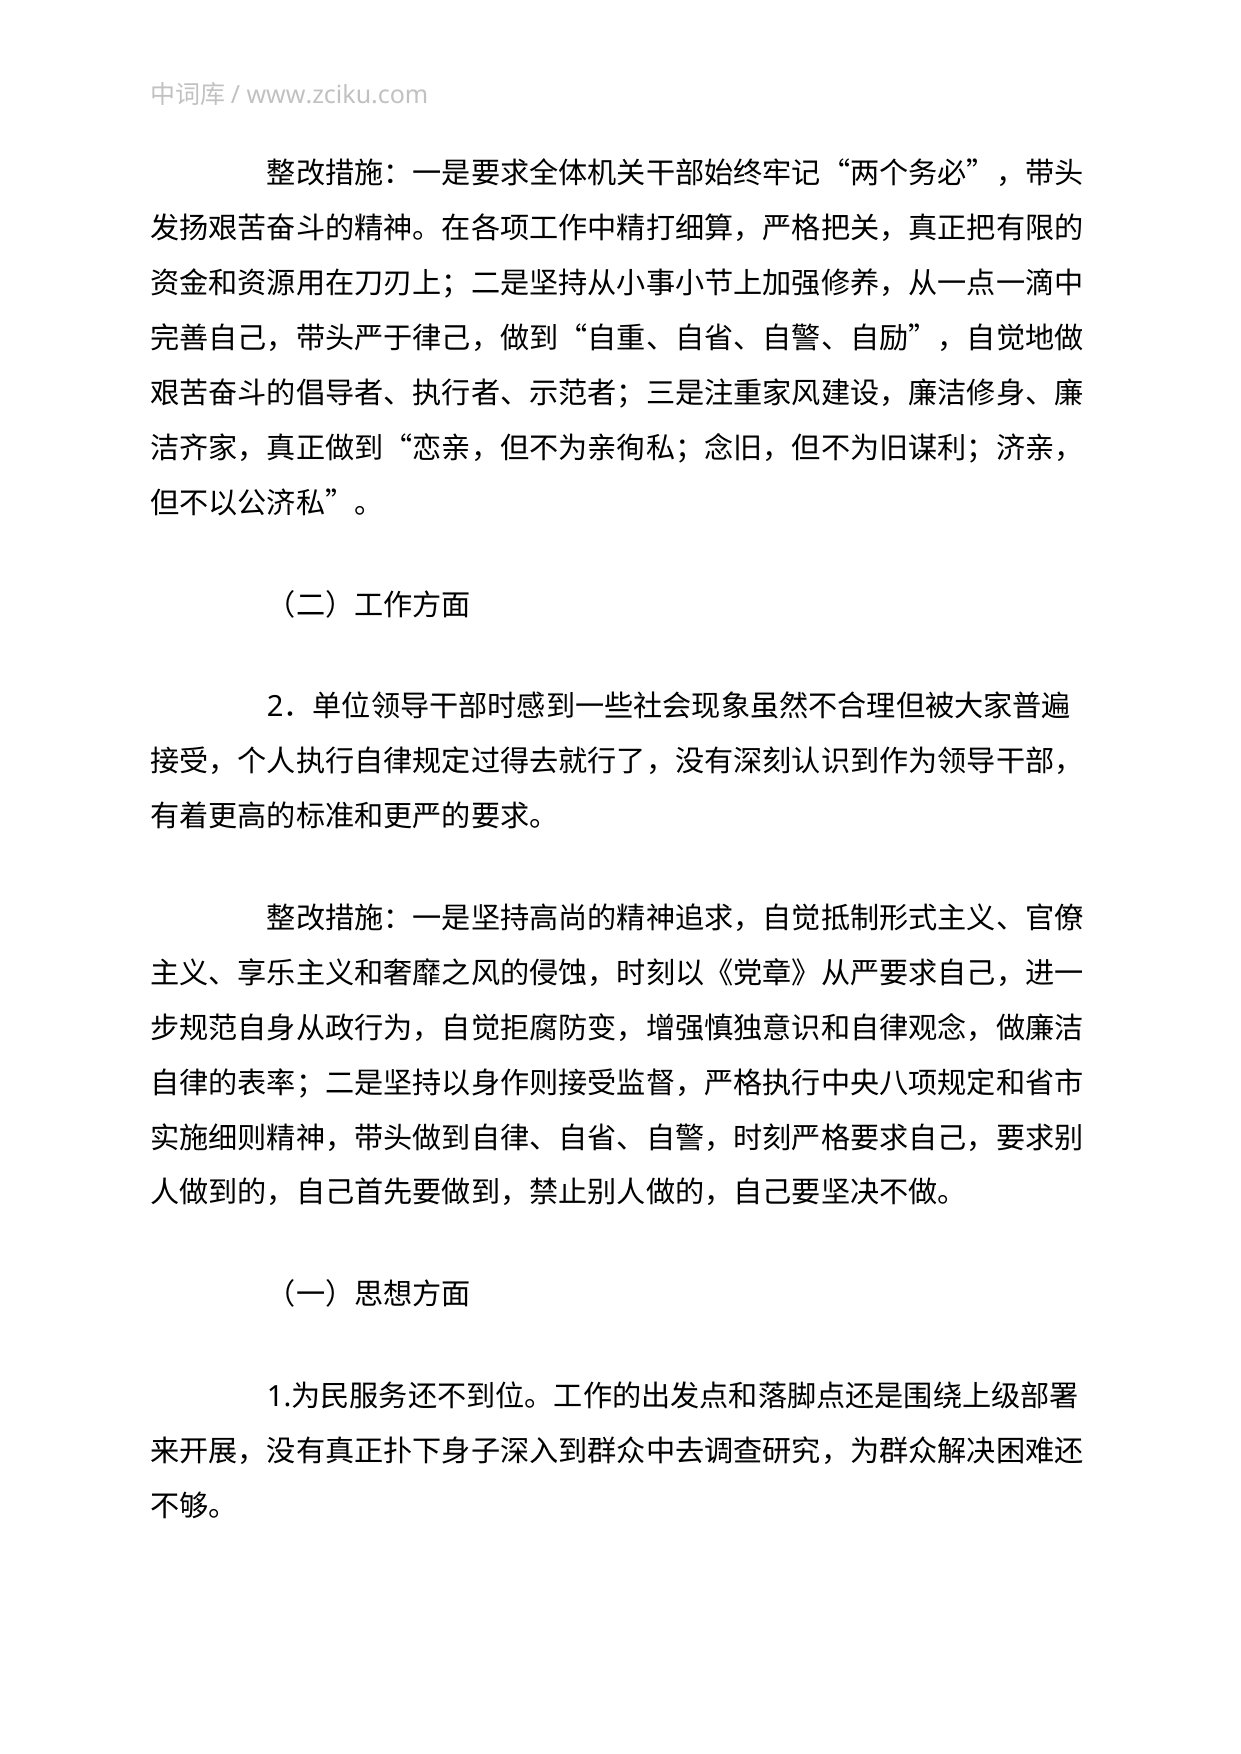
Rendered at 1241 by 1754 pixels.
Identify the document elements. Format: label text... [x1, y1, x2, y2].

text （二）工作方面 [150, 581, 1090, 623]
text 整改措施：一是要求全体机关干部始终牢记“两个务必”，带头发扬艰苦奋斗的精神。在各项工作中精打细算，严格把关，真正把有限的资金和资源用在刀刃上；二是坚持从小事小节上加强修养，从一点一滴中完善自己，带头严于律己，做到“自重、自省、自警、自励”，自觉地做艰苦奋斗的倡导者、执行者、示范者；三是注重家风建设，廉洁修身、廉洁齐家，真正做到“恋亲，但不为亲徇私；念旧，但不为旧谋利；济亲，但不以公济私”。 [150, 150, 1090, 522]
text 整改措施：一是坚持高尚的精神追求，自觉抵制形式主义、官僚主义、享乐主义和奢靡之风的侵蚀，时刻以《党章》从严要求自己，进一步规范自身从政行为，自觉拒腐防变，增强慎独意识和自律观念，做廉洁自律的表率；二是坚持以身作则接受监督，严格执行中央八项规定和省市实施细则精神，带头做到自律、自省、自警，时刻严格要求自己，要求别人做到的，自己首先要做到，禁止别人做的，自己要坚决不做。 [150, 894, 1090, 1211]
text 2．单位领导干部时感到一些社会现象虽然不合理但被大家普遍接受，个人执行自律规定过得去就行了，没有深刻认识到作为领导干部，有着更高的标准和更严的要求。 [150, 683, 1090, 835]
text （一）思想方面 [150, 1271, 1090, 1313]
text 1.为民服务还不到位。工作的出发点和落脚点还是围绕上级部署来开展，没有真正扑下身子深入到群众中去调查研究，为群众解决困难还不够。 [150, 1373, 1090, 1525]
